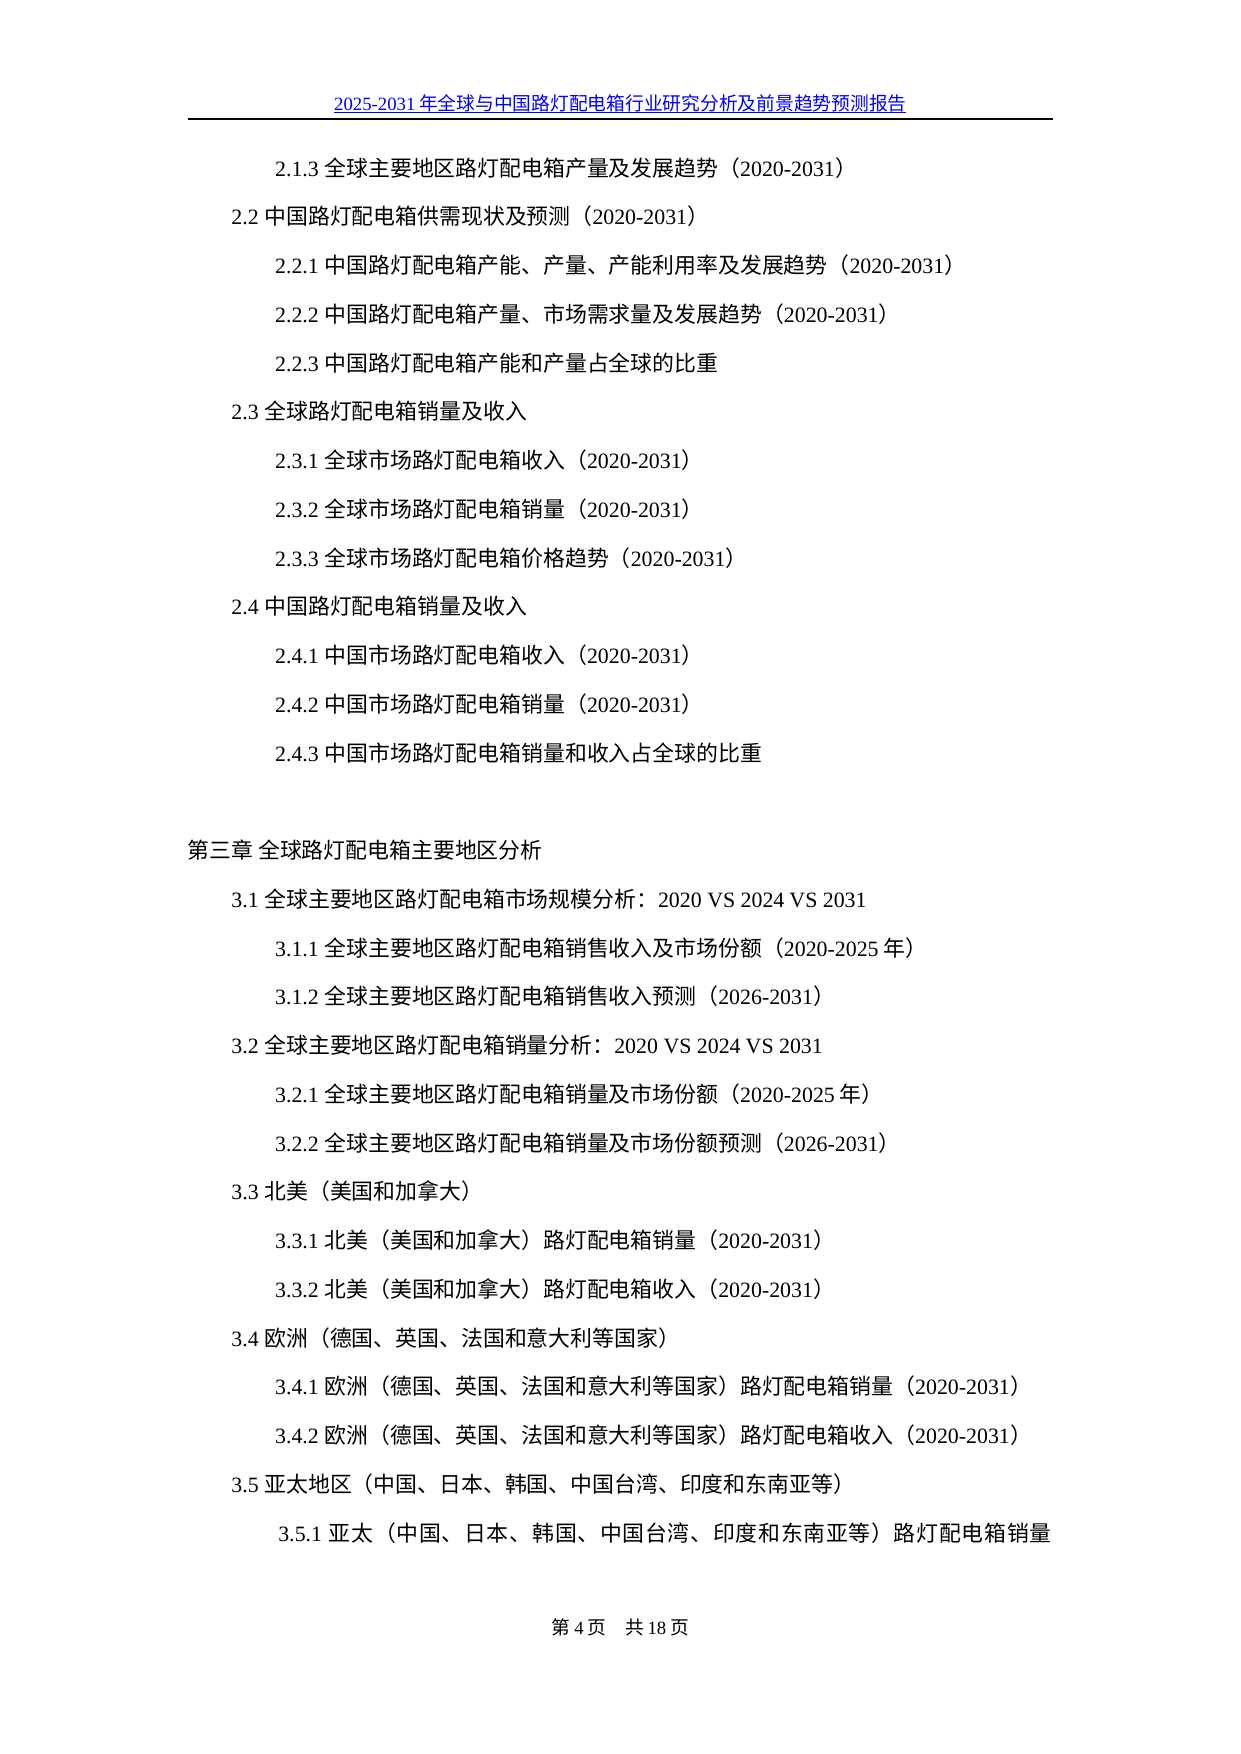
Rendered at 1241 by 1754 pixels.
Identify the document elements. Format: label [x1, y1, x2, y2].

text [187, 150, 1053, 1548]
